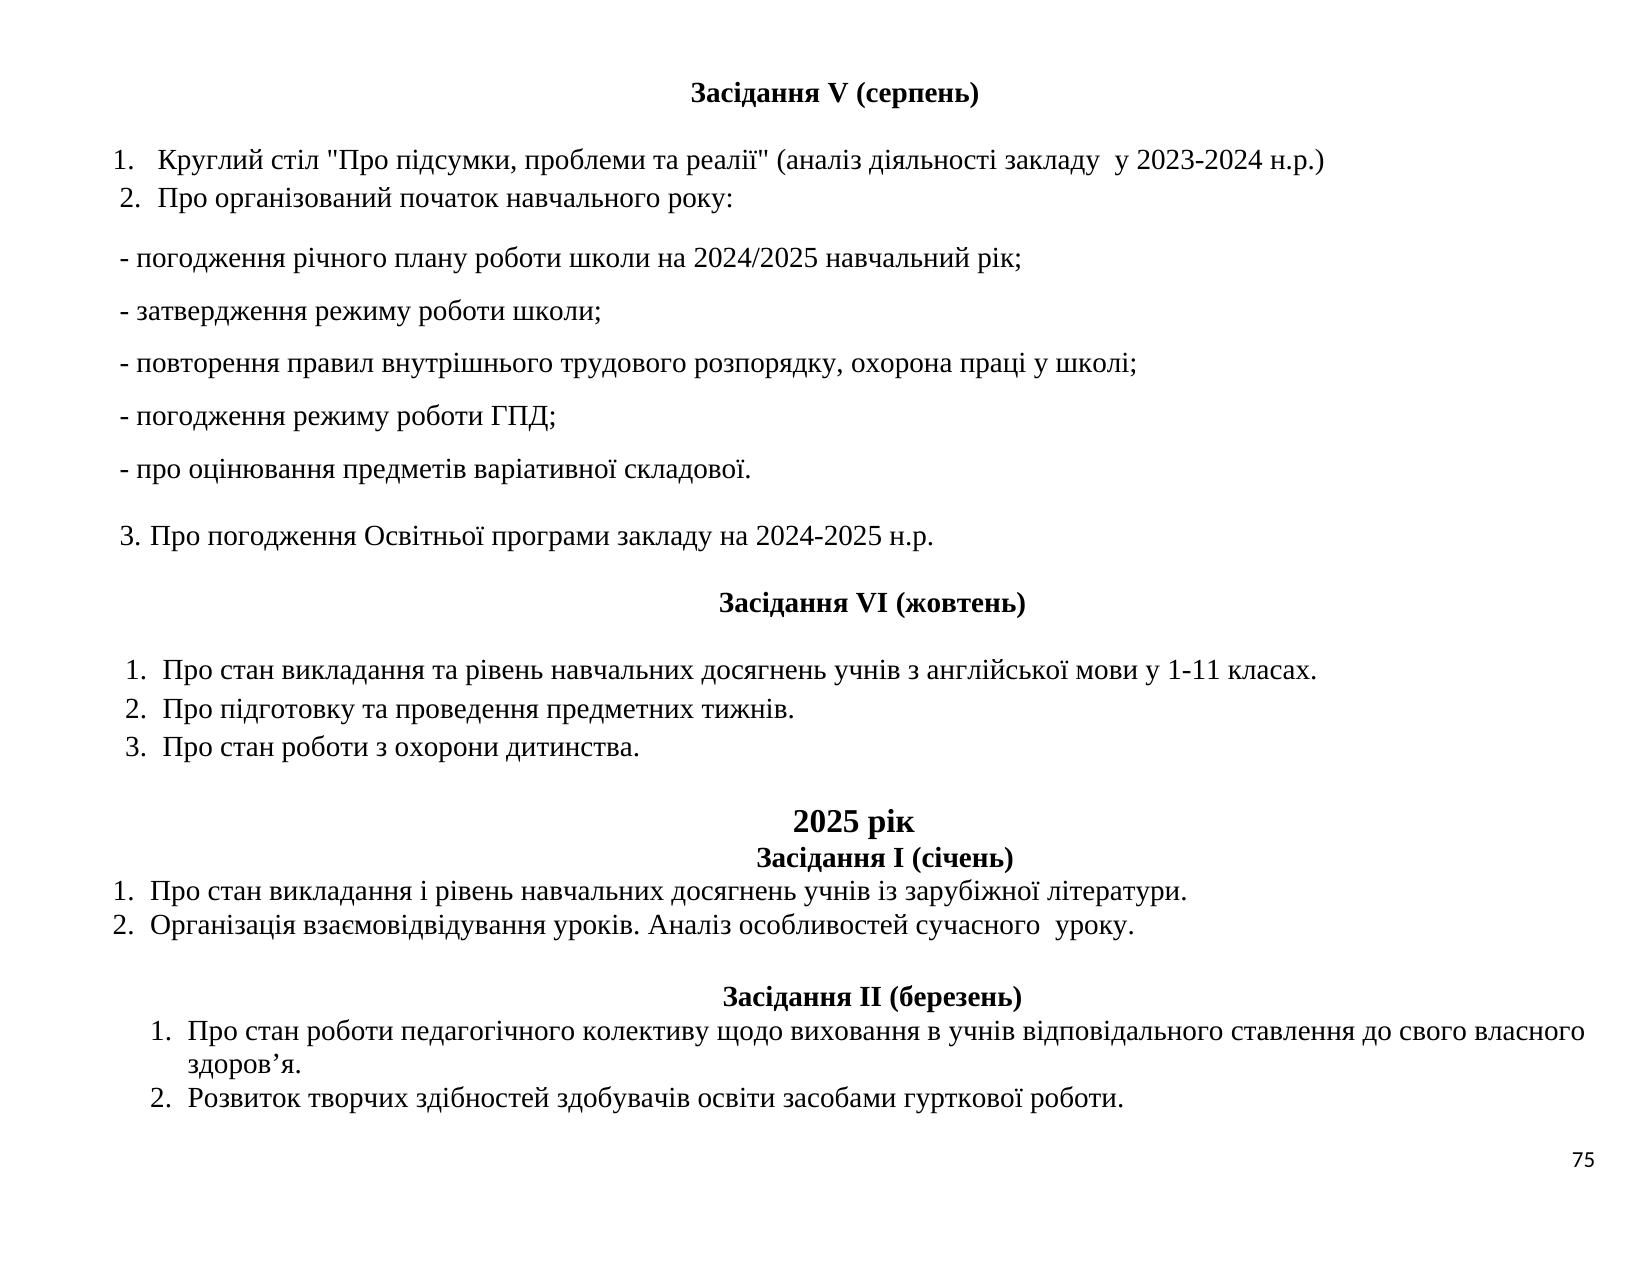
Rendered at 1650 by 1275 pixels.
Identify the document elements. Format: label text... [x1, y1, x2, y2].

list Про погодження Освітньої програми закладу на 2024-2025 н.р. [119, 518, 1595, 552]
list Круглий стіл "Про підсумки, проблеми та реалії" (аналіз діяльності закладу у 2023-2024 н.р.) [112, 142, 1595, 176]
text 2025 рік [112, 802, 1595, 840]
list Про підготовку та проведення предметних тижнів. [125, 691, 1595, 724]
list Розвиток творчих здібностей здобувачів освіти засобами гурткової роботи. [150, 1080, 1595, 1113]
text - погодження річного плану роботи школи на 2024/2025 навчальний рік; [119, 240, 1595, 273]
list Про стан роботи з охорони дитинства. [125, 729, 1595, 763]
list Організація взаємовідвідування уроків. Аналіз особливостей сучасного уроку. [112, 907, 1595, 941]
list Про стан викладання та рівень навчальних досягнень учнів з англійської мови у 1-11 класах. [125, 652, 1595, 686]
list - про оцінювання предметів варіативної складової. [119, 451, 1595, 485]
list Засідання ІІ (березень) [150, 979, 1595, 1013]
text - затвердження режиму роботи школи; [119, 293, 1595, 326]
text Засідання V (серпень) [75, 75, 1595, 108]
list Засідання VІ (жовтень) [150, 585, 1595, 619]
list Засідання І (січень) [175, 840, 1595, 873]
text - повторення правил внутрішнього трудового розпорядку, охорона праці у школі; [119, 346, 1595, 379]
list Про організований початок навчального року: [119, 181, 1595, 214]
text - погодження режиму роботи ГПД; [119, 398, 1595, 432]
list Про стан роботи педагогічного колективу щодо виховання в учнів відповідального ставлення до свого власного здоров’я. [150, 1013, 1595, 1080]
list Про стан викладання і рівень навчальних досягнень учнів із зарубіжної літератури. [112, 873, 1595, 907]
